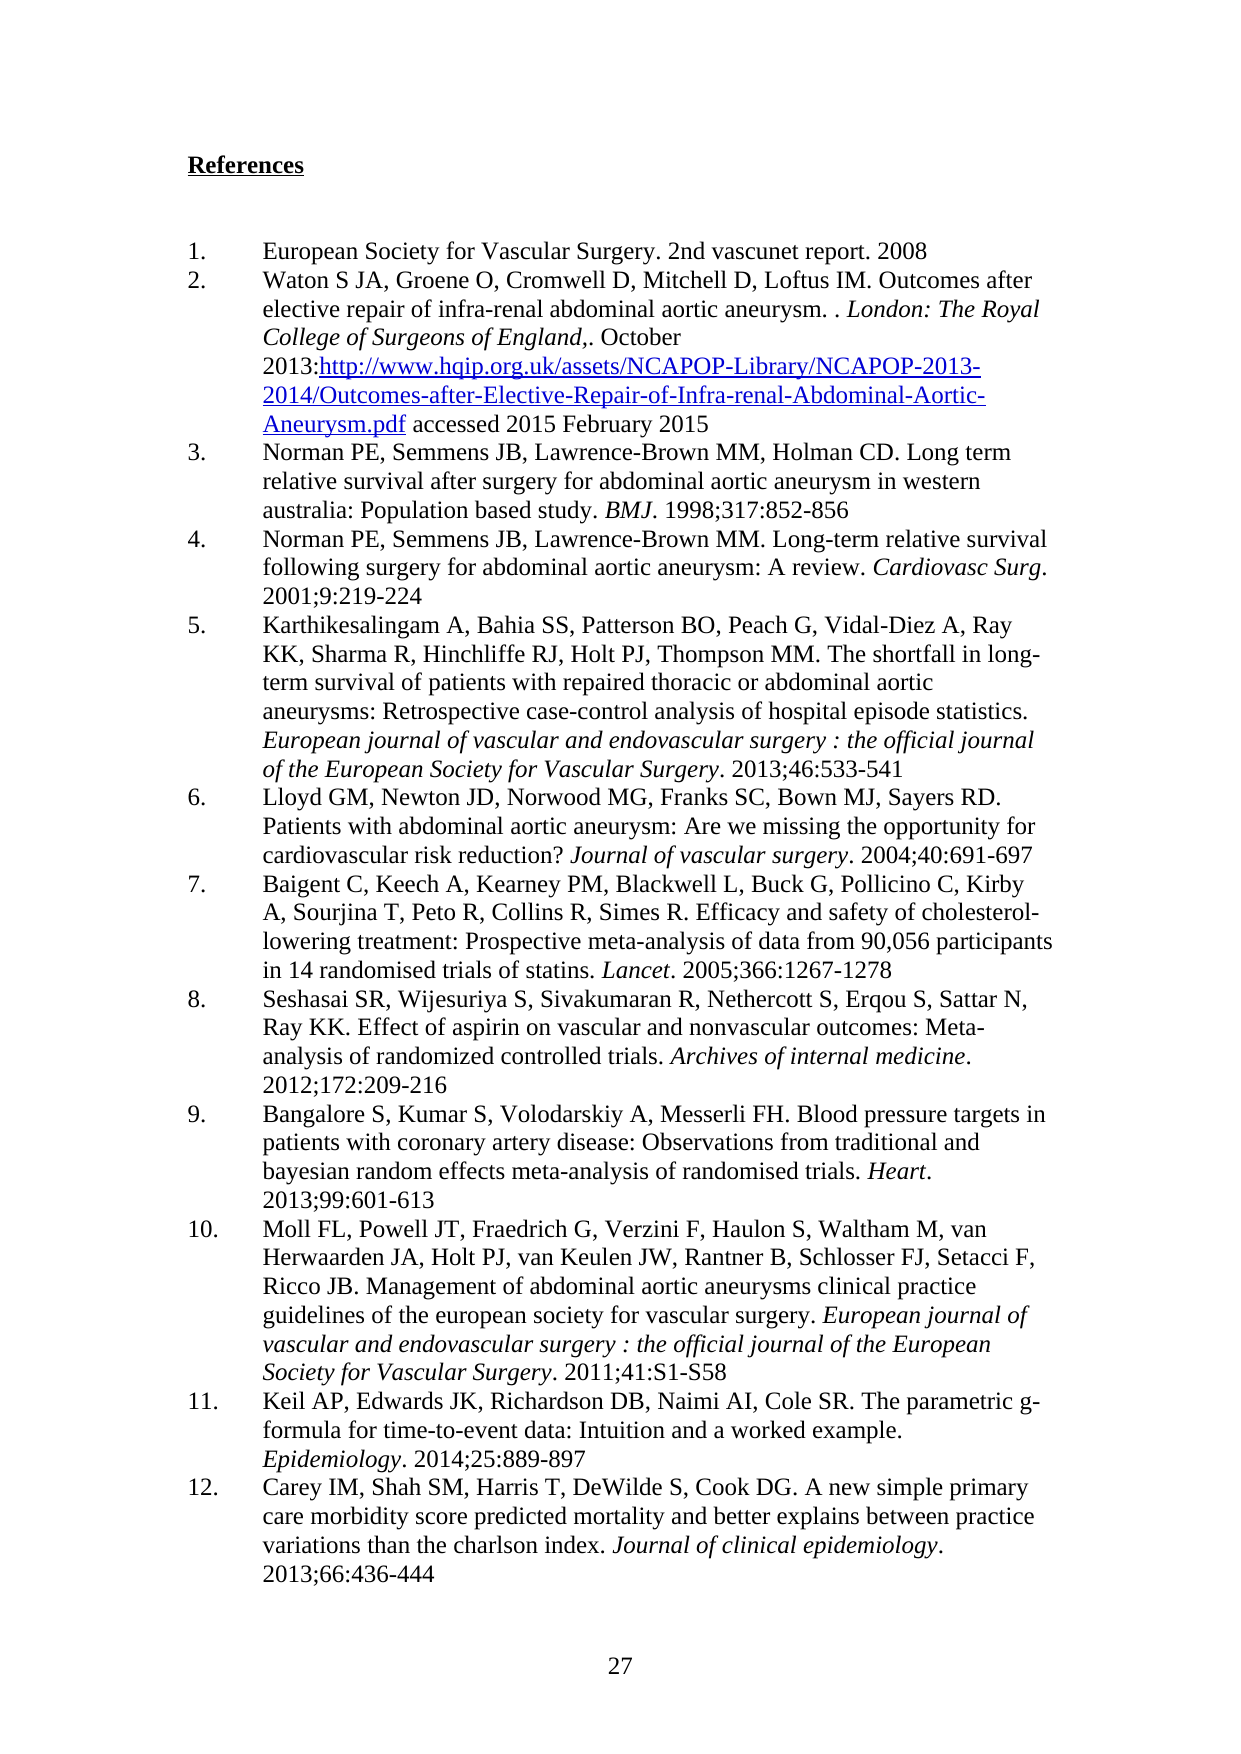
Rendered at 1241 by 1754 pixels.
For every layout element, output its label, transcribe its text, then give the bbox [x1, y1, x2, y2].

text 10. Moll FL, Powell JT, Fraedrich G, Verzini F, Haulon S, Waltham M, van Herwaarden JA, Holt PJ, van Keulen JW, Rantner B, Schlosser FJ, Setacci F, Ricco JB. Management of abdominal aortic aneurysms clinical practice guidelines of the european society for vascular surgery. European journal of vascular and endovascular surgery : the official journal of the European Society for Vascular Surgery. 2011;41:S1-S58 [187, 1214, 1053, 1386]
text 11. Keil AP, Edwards JK, Richardson DB, Naimi AI, Cole SR. The parametric g-formula for time-to-event data: Intuition and a worked example. Epidemiology. 2014;25:889-897 [187, 1386, 1053, 1472]
text 2. Waton S JA, Groene O, Cromwell D, Mitchell D, Loftus IM. Outcomes after elective repair of infra-renal abdominal aortic aneurysm. . London: The Royal College of Surgeons of England,. October 2013:http://www.hqip.org.uk/assets/NCAPOP-Library/NCAPOP-2013-2014/Outcomes-after-Elective-Repair-of-Infra-renal-Abdominal-Aortic-Aneurysm.pdf accessed 2015 February 2015 [187, 265, 1053, 437]
text 5. Karthikesalingam A, Bahia SS, Patterson BO, Peach G, Vidal-Diez A, Ray KK, Sharma R, Hinchliffe RJ, Holt PJ, Thompson MM. The shortfall in long-term survival of patients with repaired thoracic or abdominal aortic aneurysms: Retrospective case-control analysis of hospital episode statistics. European journal of vascular and endovascular surgery : the official journal of the European Society for Vascular Surgery. 2013;46:533-541 [187, 610, 1053, 782]
text 1. European Society for Vascular Surgery. 2nd vascunet report. 2008 [187, 236, 1053, 265]
text 8. Seshasai SR, Wijesuriya S, Sivakumaran R, Nethercott S, Erqou S, Sattar N, Ray KK. Effect of aspirin on vascular and nonvascular outcomes: Meta-analysis of randomized controlled trials. Archives of internal medicine. 2012;172:209-216 [187, 984, 1053, 1099]
text 3. Norman PE, Semmens JB, Lawrence-Brown MM, Holman CD. Long term relative survival after surgery for abdominal aortic aneurysm in western australia: Population based study. BMJ. 1998;317:852-856 [187, 437, 1053, 524]
text 9. Bangalore S, Kumar S, Volodarskiy A, Messerli FH. Blood pressure targets in patients with coronary artery disease: Observations from traditional and bayesian random effects meta-analysis of randomised trials. Heart. 2013;99:601-613 [187, 1099, 1053, 1214]
text 7. Baigent C, Keech A, Kearney PM, Blackwell L, Buck G, Pollicino C, Kirby A, Sourjina T, Peto R, Collins R, Simes R. Efficacy and safety of cholesterol-lowering treatment: Prospective meta-analysis of data from 90,056 participants in 14 randomised trials of statins. Lancet. 2005;366:1267-1278 [187, 869, 1053, 984]
text 4. Norman PE, Semmens JB, Lawrence-Brown MM. Long-term relative survival following surgery for abdominal aortic aneurysm: A review. Cardiovasc Surg. 2001;9:219-224 [187, 524, 1053, 610]
text 6. Lloyd GM, Newton JD, Norwood MG, Franks SC, Bown MJ, Sayers RD. Patients with abdominal aortic aneurysm: Are we missing the opportunity for cardiovascular risk reduction? Journal of vascular surgery. 2004;40:691-697 [187, 782, 1053, 869]
text References [187, 150, 1053, 179]
text 12. Carey IM, Shah SM, Harris T, DeWilde S, Cook DG. A new simple primary care morbidity score predicted mortality and better explains between practice variations than the charlson index. Journal of clinical epidemiology. 2013;66:436-444 [187, 1472, 1053, 1587]
